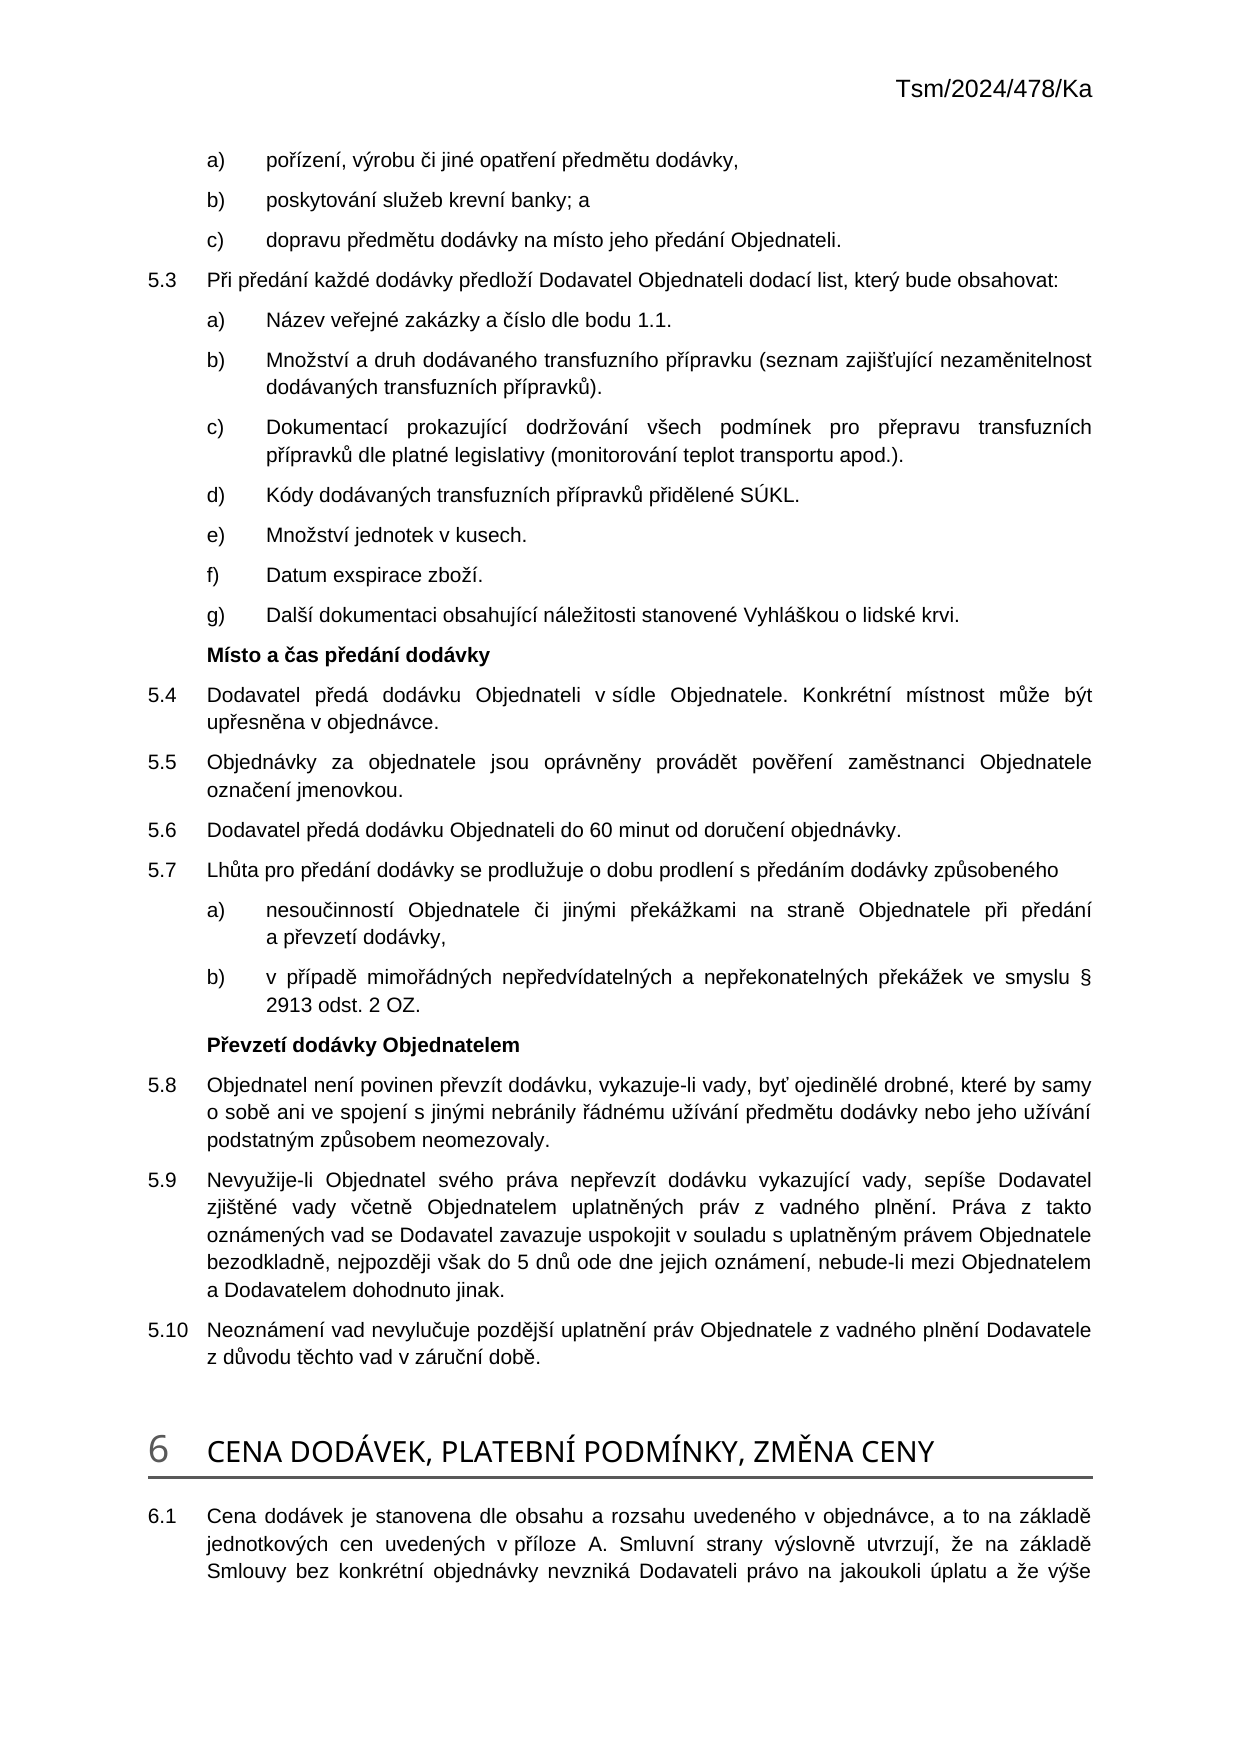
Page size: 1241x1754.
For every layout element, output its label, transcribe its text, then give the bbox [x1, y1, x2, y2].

text Dodavatel předá dodávku Objednateli v sídle Objednatele. Konkrétní místnost může být upřesněna v objednávce. [148, 683, 1093, 734]
text Při předání každé dodávky předloží Dodavatel Objednateli dodací list, který bude obsahovat: [148, 268, 1093, 292]
text Dodavatel předá dodávku Objednateli do 60 minut od doručení objednávky. [148, 818, 1093, 842]
text Lhůta pro předání dodávky se prodlužuje o dobu prodlení s předáním dodávky způsobeného [148, 858, 1093, 882]
text Neoznámení vad nevylučuje pozdější uplatnění práv Objednatele z vadného plnění Dodavatele z důvodu těchto vad v záruční době. [148, 1318, 1093, 1369]
text Další dokumentaci obsahující náležitosti stanovené Vyhláškou o lidské krvi. [207, 603, 1093, 627]
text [148, 1504, 1093, 1583]
text Cena dodávek, platební podmínky, změna ceny [148, 1423, 1093, 1476]
text Nevyužije-li Objednatel svého práva nepřevzít dodávku vykazující vady, sepíše Dodavatel zjištěné vady včetně Objednatelem uplatněných práv z vadného plnění. Práva z takto oznámených vad se Dodavatel zavazuje uspokojit v souladu s uplatněným právem Objednatele bezodkladně, nejpozději však do 5 dnů ode dne jejich oznámení, nebude-li mezi Objednatelem a Dodavatelem dohodnuto jinak. [148, 1168, 1093, 1302]
text Objednatel není povinen převzít dodávku, vykazuje-li vady, byť ojedinělé drobné, které by samy o sobě ani ve spojení s jinými nebránily řádnému užívání předmětu dodávky nebo jeho užívání podstatným způsobem neomezovaly. [148, 1073, 1093, 1152]
text nesoučinností Objednatele či jinými překážkami na straně Objednatele při předání a převzetí dodávky, [207, 898, 1093, 949]
text dopravu předmětu dodávky na místo jeho předání Objednateli. [207, 228, 1093, 252]
text Dokumentací prokazující dodržování všech podmínek pro přepravu transfuzních přípravků dle platné legislativy (monitorování teplot transportu apod.). [207, 415, 1093, 467]
text Datum exspirace zboží. [207, 563, 1093, 587]
text Množství jednotek v kusech. [207, 523, 1093, 547]
text Název veřejné zakázky a číslo dle bodu 1.1. [207, 308, 1093, 332]
text Objednávky za objednatele jsou oprávněny provádět pověření zaměstnanci Objednatele označení jmenovkou. [148, 750, 1093, 802]
list Převzetí dodávky Objednatelem [207, 1033, 1093, 1057]
text Množství a druh dodávaného transfuzního přípravku (seznam zajišťující nezaměnitelnost dodávaných transfuzních přípravků). [207, 348, 1093, 399]
text poskytování služeb krevní banky; a [207, 188, 1093, 212]
text pořízení, výrobu či jiné opatření předmětu dodávky, [207, 148, 1093, 172]
text v případě mimořádných nepředvídatelných a nepřekonatelných překážek ve smyslu § 2913 odst. 2 OZ. [207, 965, 1093, 1017]
list Místo a čas předání dodávky [207, 643, 1093, 667]
text Kódy dodávaných transfuzních přípravků přidělené SÚKL. [207, 483, 1093, 507]
